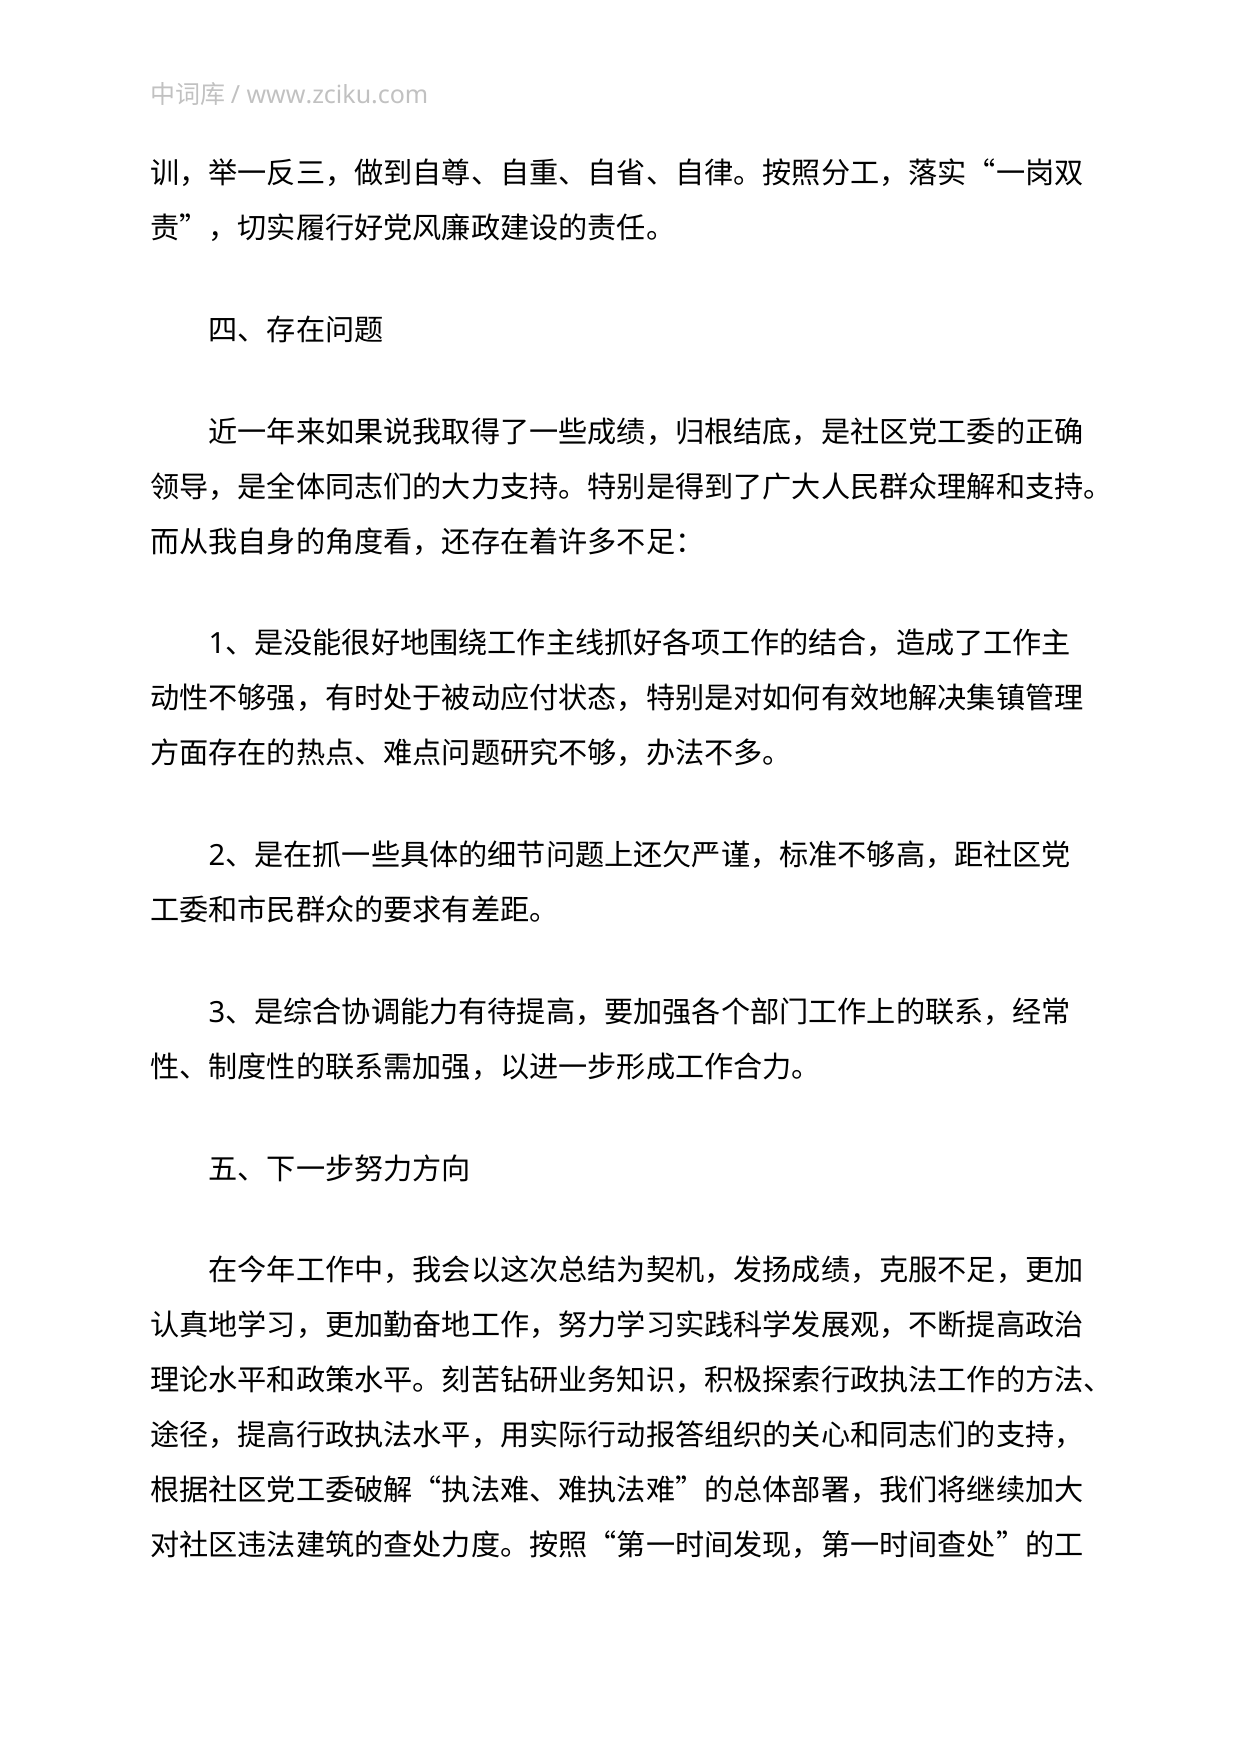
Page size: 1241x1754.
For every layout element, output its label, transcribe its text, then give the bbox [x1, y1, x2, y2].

text 3、是综合协调能力有待提高，要加强各个部门工作上的联系，经常性、制度性的联系需加强，以进一步形成工作合力。 [150, 988, 1090, 1086]
text 近一年来如果说我取得了一些成绩，归根结底，是社区党工委的正确领导，是全体同志们的大力支持。特别是得到了广大人民群众理解和支持。而从我自身的角度看，还存在着许多不足： [150, 408, 1090, 561]
text 五、下一步努力方向 [150, 1145, 1090, 1187]
text 2、是在抓一些具体的细节问题上还欠严谨，标准不够高，距社区党工委和市民群众的要求有差距。 [150, 832, 1090, 929]
text 四、存在问题 [150, 307, 1090, 349]
text 1、是没能很好地围绕工作主线抓好各项工作的结合，造成了工作主动性不够强，有时处于被动应付状态，特别是对如何有效地解决集镇管理方面存在的热点、难点问题研究不够，办法不多。 [150, 620, 1090, 772]
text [150, 1247, 1090, 1564]
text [150, 150, 1090, 247]
